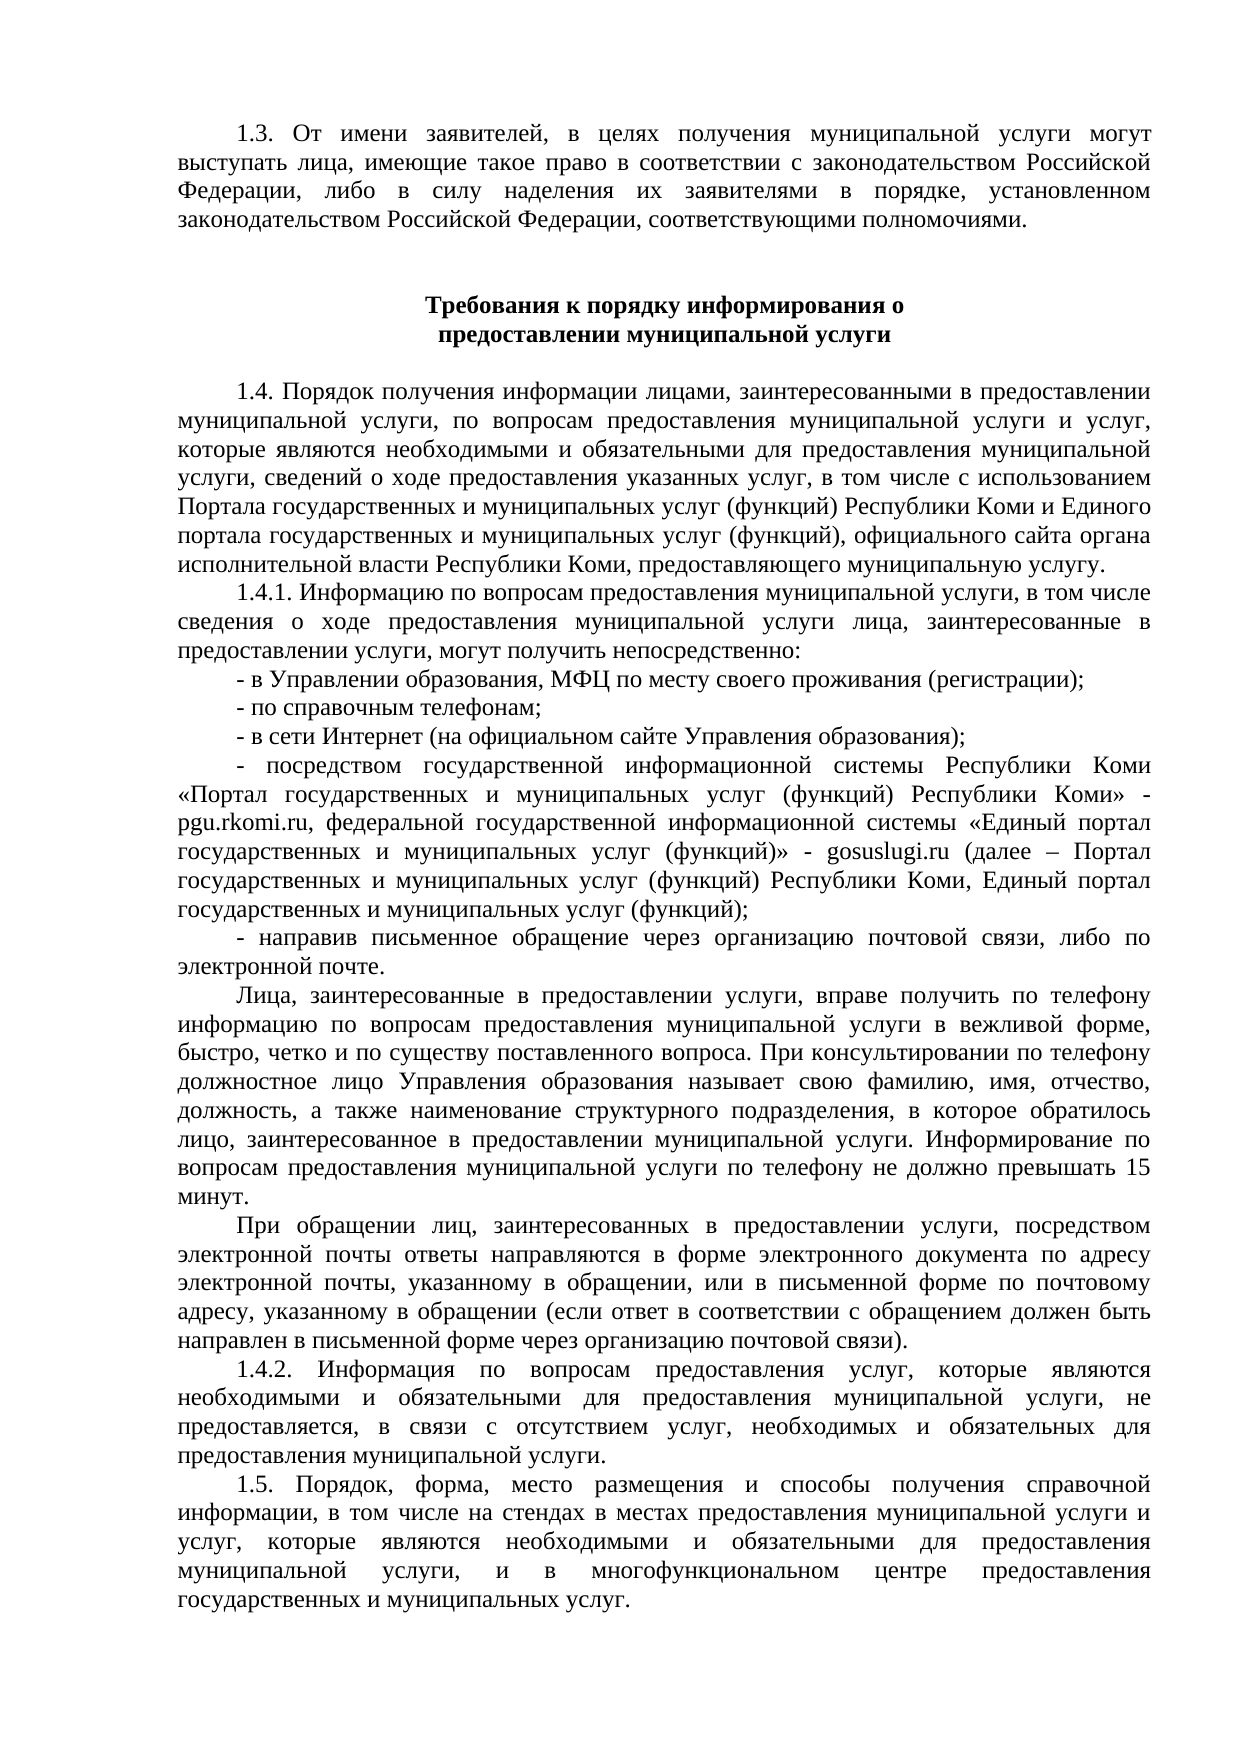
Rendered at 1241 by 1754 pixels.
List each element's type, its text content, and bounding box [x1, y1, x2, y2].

text При обращении лиц, заинтересованных в предоставлении услуги, посредством электронной почты ответы направляются в форме электронного документа по адресу электронной почты, указанному в обращении, или в письменной форме по почтовому адресу, указанному в обращении (если ответ в соответствии с обращением должен быть направлен в письменной форме через организацию почтовой связи). [177, 1210, 1152, 1354]
text - в Управлении образования, МФЦ по месту своего проживания (регистрации); [177, 664, 1152, 692]
text - в сети Интернет (на официальном сайте Управления образования); [177, 721, 1152, 750]
text - направив письменное обращение через организацию почтовой связи, либо по электронной почте. [177, 922, 1152, 980]
text 1.4.2. Информация по вопросам предоставления услуг, которые являются необходимыми и обязательными для предоставления муниципальной услуги, не предоставляется, в связи с отсутствием услуг, необходимых и обязательных для предоставления муниципальной услуги. [177, 1354, 1152, 1469]
text - посредством государственной информационной системы Республики Коми «Портал государственных и муниципальных услуг (функций) Республики Коми» - pgu.rkomi.ru, федеральной государственной информационной системы «Единый портал государственных и муниципальных услуг (функций)» - gosuslugi.ru (далее – Портал государственных и муниципальных услуг (функций) Республики Коми, Единый портал государственных и муниципальных услуг (функций); [177, 750, 1152, 922]
text Требования к порядку информирования о [177, 290, 1152, 319]
text предоставлении муниципальной услуги [177, 319, 1152, 347]
text 1.4. Порядок получения информации лицами, заинтересованными в предоставлении муниципальной услуги, по вопросам предоставления муниципальной услуги и услуг, которые являются необходимыми и обязательными для предоставления муниципальной услуги, сведений о ходе предоставления указанных услуг, в том числе с использованием Портала государственных и муниципальных услуг (функций) Республики Коми и Единого портала государственных и муниципальных услуг (функций), официального сайта органа исполнительной власти Республики Коми, предоставляющего муниципальную услугу. [177, 376, 1152, 577]
text 1.4.1. Информацию по вопросам предоставления муниципальной услуги, в том числе сведения о ходе предоставления муниципальной услуги лица, заинтересованные в предоставлении услуги, могут получить непосредственно: [177, 577, 1152, 664]
text 1.3. От имени заявителей, в целях получения муниципальной услуги могут выступать лица, имеющие такое право в соответствии с законодательством Российской Федерации, либо в силу наделения их заявителями в порядке, установленном законодательством Российской Федерации, соответствующими полномочиями. [177, 118, 1152, 233]
text - по справочным телефонам; [177, 692, 1152, 721]
text 1.5. Порядок, форма, место размещения и способы получения справочной информации, в том числе на стендах в местах предоставления муниципальной услуги и услуг, которые являются необходимыми и обязательными для предоставления муниципальной услуги, и в многофункциональном центре предоставления государственных и муниципальных услуг. [177, 1469, 1152, 1612]
text Лица, заинтересованные в предоставлении услуги, вправе получить по телефону информацию по вопросам предоставления муниципальной услуги в вежливой форме, быстро, четко и по существу поставленного вопроса. При консультировании по телефону должностное лицо Управления образования называет свою фамилию, имя, отчество, должность, а также наименование структурного подразделения, в которое обратилось лицо, заинтересованное в предоставлении муниципальной услуги. Информирование по вопросам предоставления муниципальной услуги по телефону не должно превышать 15 минут. [177, 980, 1152, 1210]
